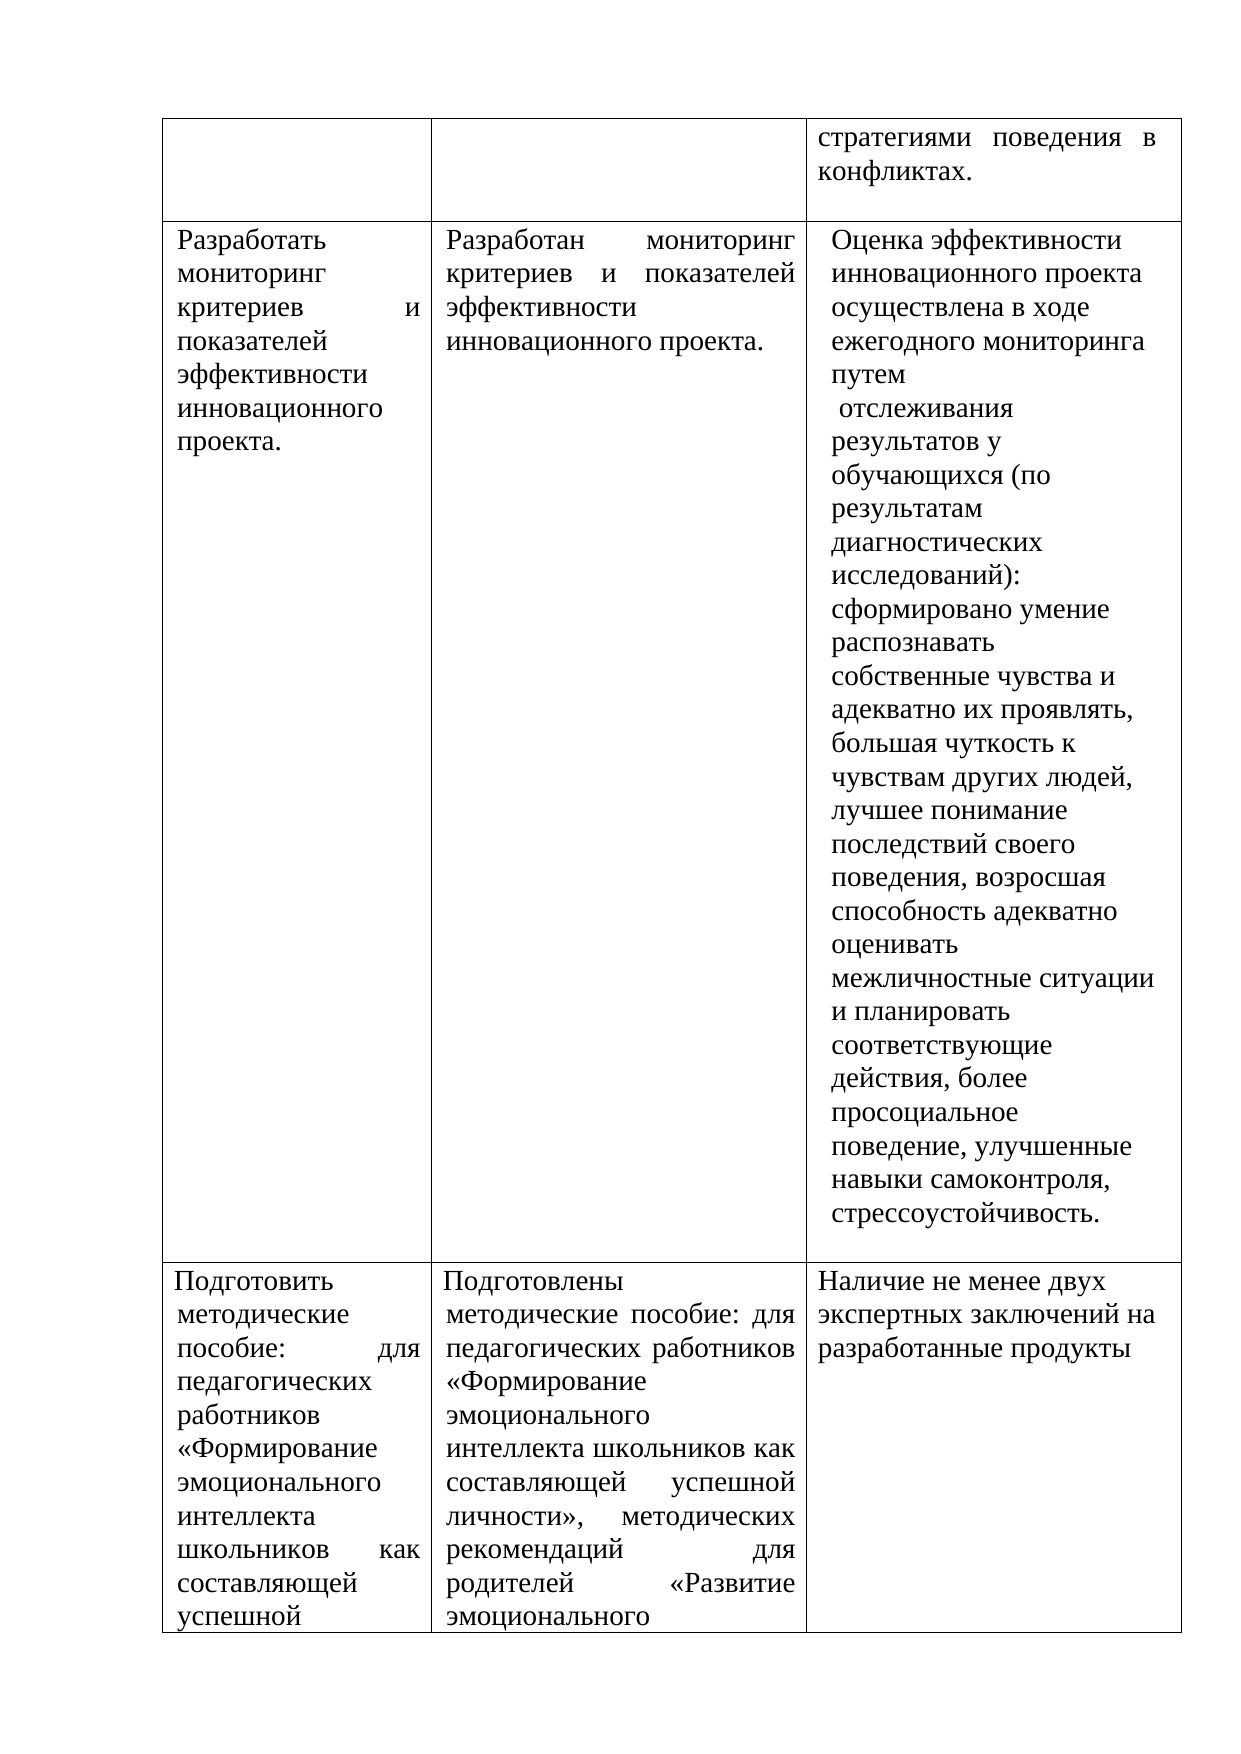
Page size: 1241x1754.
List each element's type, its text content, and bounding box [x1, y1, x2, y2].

table_cell Разработан мониторинг критериев и показателей эффективности инновационного проекта. [432, 222, 806, 1262]
table_cell Разработать мониторинг критериев и показателей эффективности инновационного проекта. [163, 222, 431, 1262]
table_cell Оценка эффективности инновационного проекта осуществлена в ходе ежегодного мониторинга путем отслеживания результатов у обучающихся (по результатам диагностических исследований): сформировано умение распознавать собственные чувства и адекватно их проявлять, большая чуткость к чувствам других людей, лучшее понимание последствий своего поведения, возросшая способность адекватно оценивать межличностные ситуации и планировать соответствующие действия, более просоциальное поведение, улучшенные навыки самоконтроля, стрессоустойчивость. [807, 222, 1181, 1262]
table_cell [163, 1263, 431, 1632]
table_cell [807, 119, 1181, 221]
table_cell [163, 119, 431, 221]
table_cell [807, 1263, 1181, 1632]
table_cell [432, 119, 806, 221]
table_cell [432, 1263, 806, 1632]
